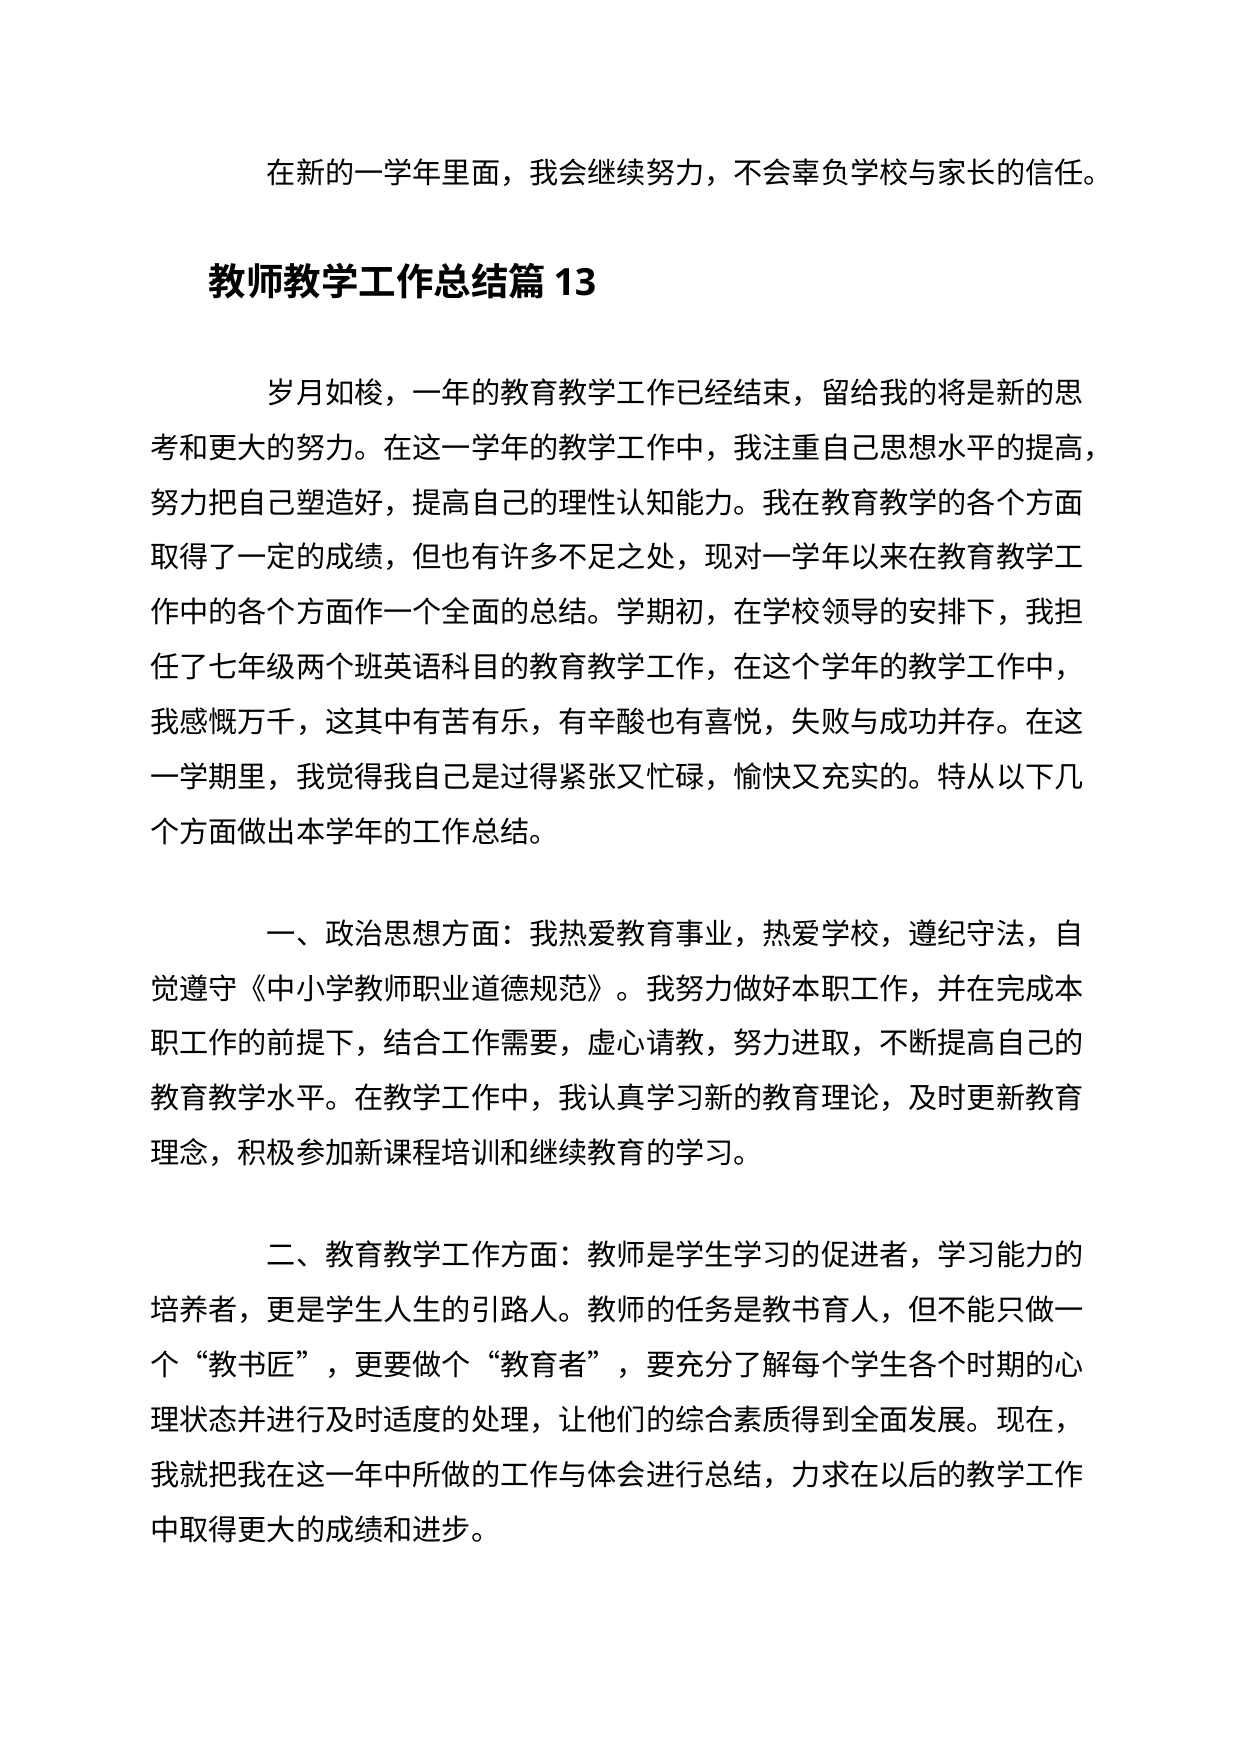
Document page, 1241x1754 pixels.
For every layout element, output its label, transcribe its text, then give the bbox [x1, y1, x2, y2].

text 一、政治思想方面：我热爱教育事业，热爱学校，遵纪守法，自觉遵守《中小学教师职业道德规范》。我努力做好本职工作，并在完成本职工作的前提下，结合工作需要，虚心请教，努力进取，不断提高自己的教育教学水平。在教学工作中，我认真学习新的教育理论，及时更新教育理念，积极参加新课程培训和继续教育的学习。 [150, 910, 1090, 1172]
text 岁月如梭，一年的教育教学工作已经结束，留给我的将是新的思考和更大的努力。在这一学年的教学工作中，我注重自己思想水平的提高，努力把自己塑造好，提高自己的理性认知能力。我在教育教学的各个方面取得了一定的成绩，但也有许多不足之处，现对一学年以来在教育教学工作中的各个方面作一个全面的总结。学期初，在学校领导的安排下，我担任了七年级两个班英语科目的教育教学工作，在这个学年的教学工作中，我感慨万千，这其中有苦有乐，有辛酸也有喜悦，失败与成功并存。在这一学期里，我觉得我自己是过得紧张又忙碌，愉快又充实的。特从以下几个方面做出本学年的工作总结。 [150, 369, 1090, 851]
text 二、教育教学工作方面：教师是学生学习的促进者，学习能力的培养者，更是学生人生的引路人。教师的任务是教书育人，但不能只做一个“教书匠”，更要做个“教育者”，要充分了解每个学生各个时期的心理状态并进行及时适度的处理，让他们的综合素质得到全面发展。现在，我就把我在这一年中所做的工作与体会进行总结，力求在以后的教学工作中取得更大的成绩和进步。 [150, 1232, 1090, 1548]
text 在新的一学年里面，我会继续努力，不会辜负学校与家长的信任。 [150, 150, 1090, 192]
text 教师教学工作总结篇13 [150, 252, 1090, 306]
